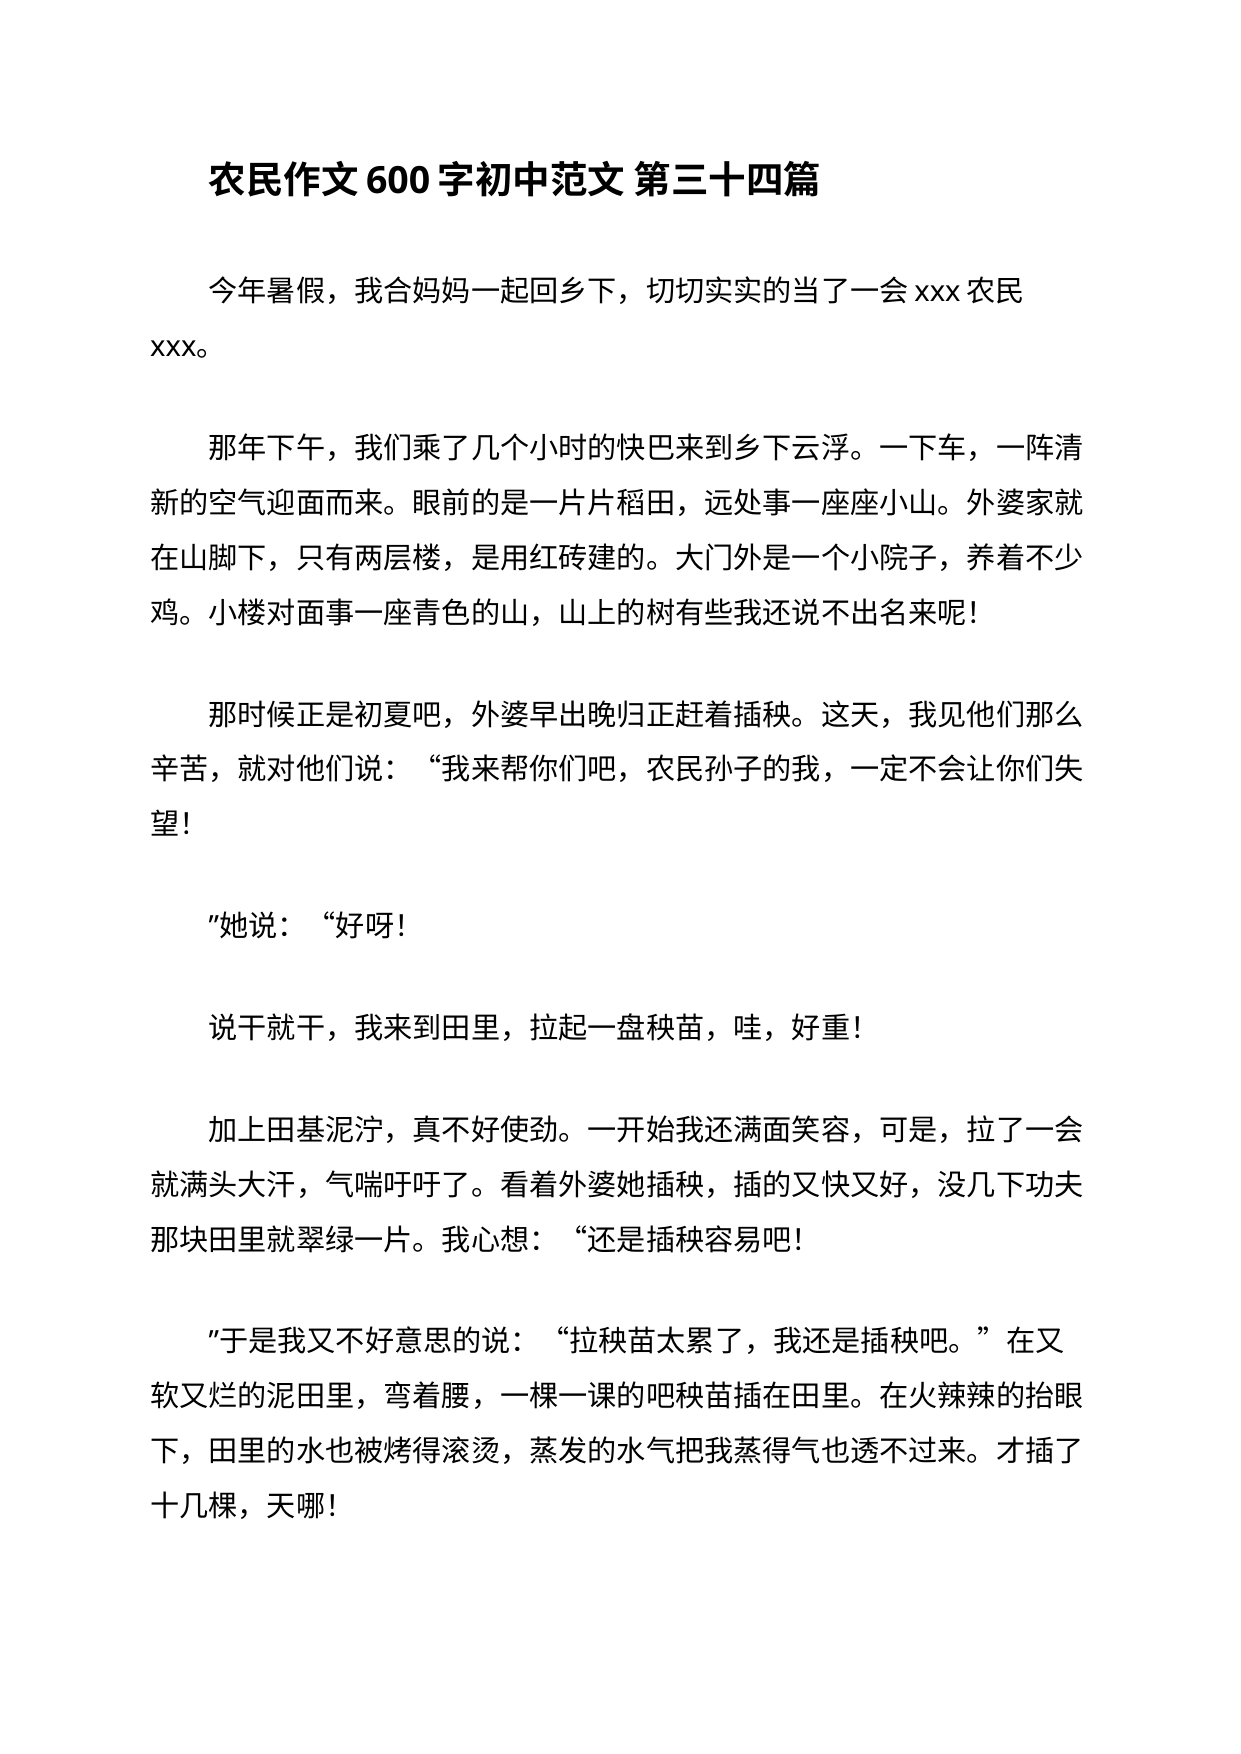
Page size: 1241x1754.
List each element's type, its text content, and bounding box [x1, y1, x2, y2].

text 加上田基泥泞，真不好使劲。一开始我还满面笑容，可是，拉了一会就满头大汗，气喘吁吁了。看着外婆她插秧，插的又快又好，没几下功夫那块田里就翠绿一片。我心想：“还是插秧容易吧！ [150, 1106, 1090, 1258]
text 那年下午，我们乘了几个小时的快巴来到乡下云浮。一下车，一阵清新的空气迎面而来。眼前的是一片片稻田，远处事一座座小山。外婆家就在山脚下，只有两层楼，是用红砖建的。大门外是一个小院子，养着不少鸡。小楼对面事一座青色的山，山上的树有些我还说不出名来呢！ [150, 424, 1090, 632]
text ”她说：“好呀！ [150, 903, 1090, 945]
text ”于是我又不好意思的说：“拉秧苗太累了，我还是插秧吧。”在又软又烂的泥田里，弯着腰，一棵一课的吧秧苗插在田里。在火辣辣的抬眼下，田里的水也被烤得滚烫，蒸发的水气把我蒸得气也透不过来。才插了十几棵，天哪！ [150, 1318, 1090, 1525]
text 今年暑假，我合妈妈一起回乡下，切切实实的当了一会xxx农民xxx。 [150, 268, 1090, 365]
text 说干就干，我来到田里，拉起一盘秧苗，哇，好重！ [150, 1004, 1090, 1047]
text 农民作文600字初中范文 第三十四篇 [150, 150, 1090, 204]
text 那时候正是初夏吧，外婆早出晚归正赶着插秧。这天，我见他们那么辛苦，就对他们说：“我来帮你们吧，农民孙子的我，一定不会让你们失望！ [150, 691, 1090, 843]
